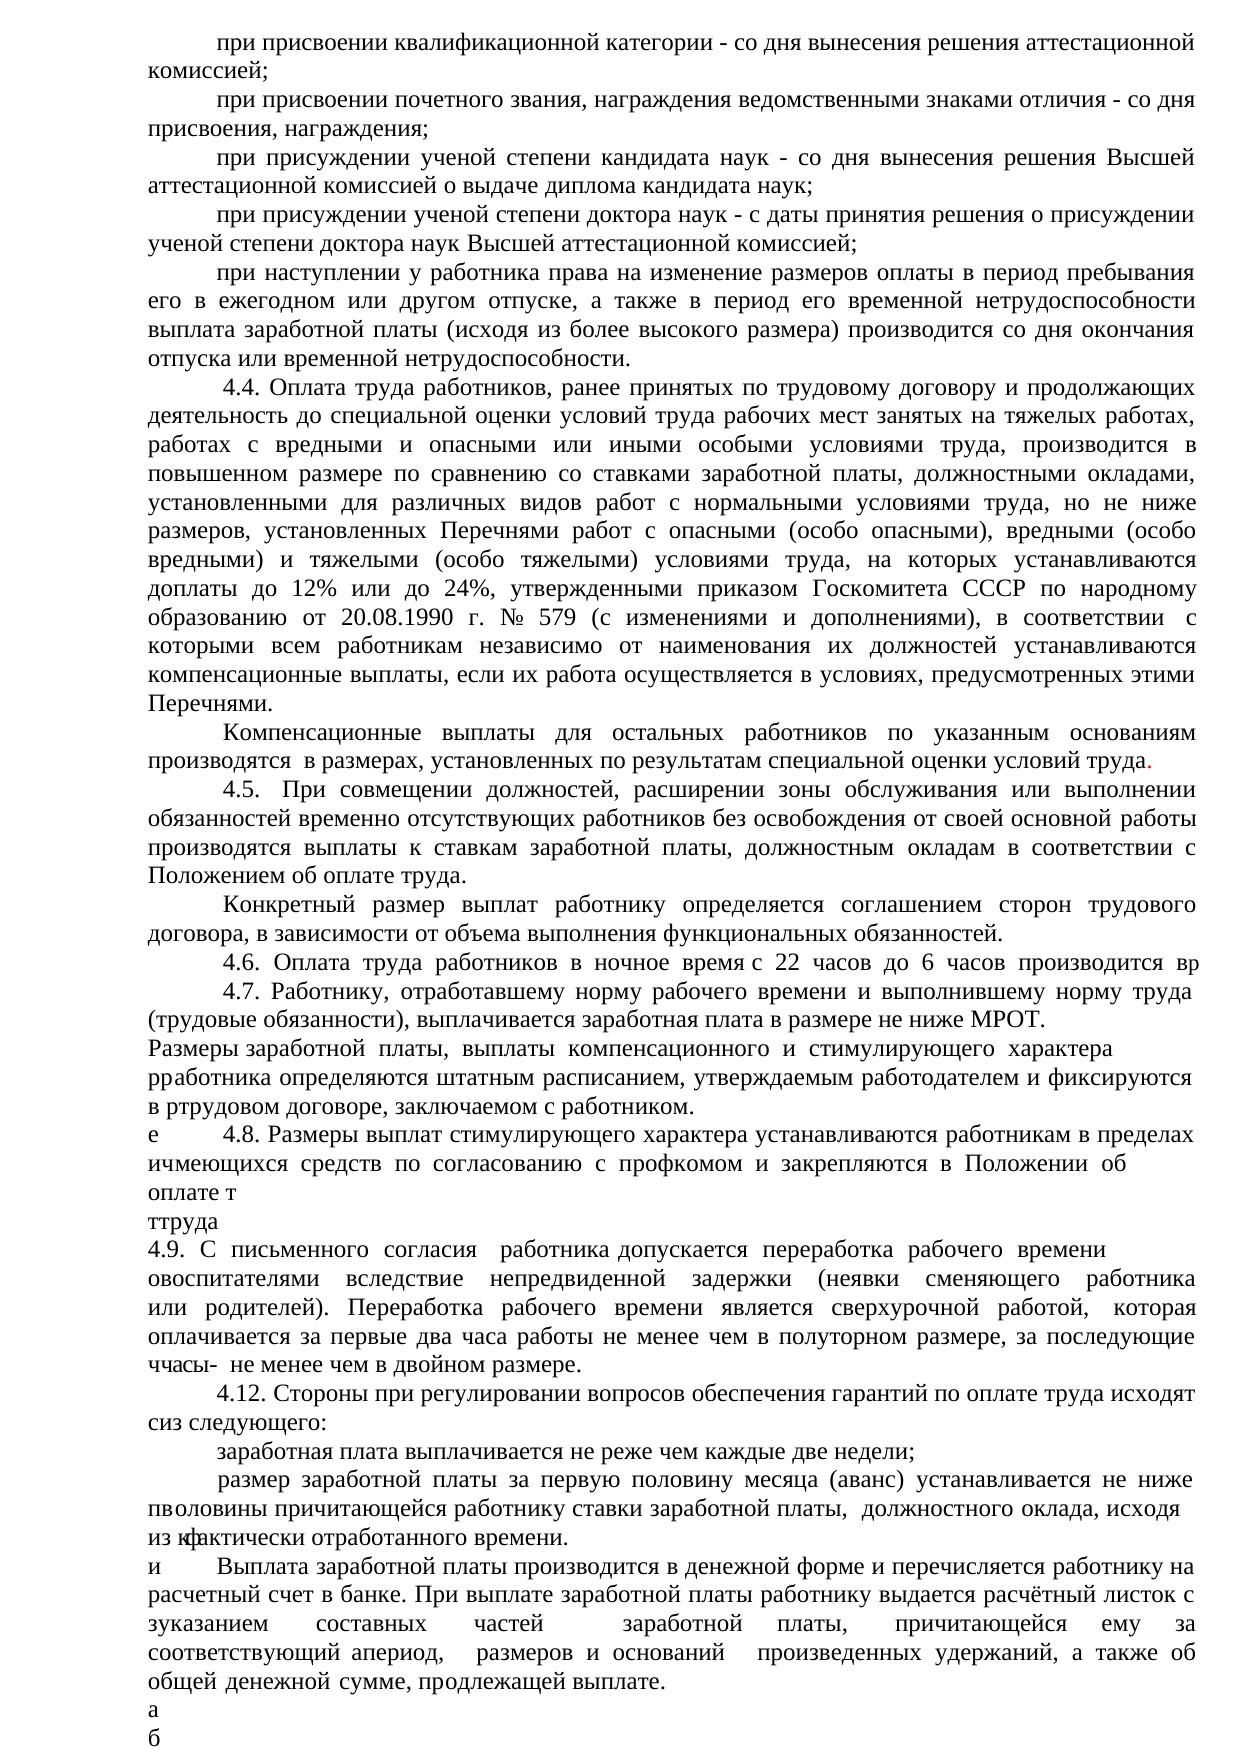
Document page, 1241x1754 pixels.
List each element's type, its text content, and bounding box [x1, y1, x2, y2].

list Оплата труда работников в ночное время с 22 часов до 6 часов производится вр [223, 947, 1209, 976]
text (трудовые обязанности), выплачивается заработная плата в размере не ниже МРОТ. [148, 1004, 1209, 1033]
text при присуждении ученой степени кандидата наук - со дня вынесения решения Высшей аттестационной комиссией о выдаче диплома кандидата наук; [148, 142, 1196, 199]
text а б [148, 1694, 162, 1752]
text Конкретный размер выплат работнику определяется соглашением сторон трудового договора, в зависимости от объема выполнения функциональных обязанностей. [148, 889, 1196, 947]
text е 4.8. Размеры выплат стимулирующего характера устанавливаются работникам в пределах [148, 1119, 1209, 1148]
text при присвоении квалификационной категории - со дня вынесения решения аттестационной комиссией; [148, 27, 1196, 84]
text ттруда [148, 1206, 1209, 1234]
text Компенсационные выплаты для остальных работников по указанным основаниям производятся в размерах, установленных по результатам специальной оценки условий труда. [148, 717, 1196, 774]
text при присуждении ученой степени доктора наук - с даты принятия решения о присуждении ученой степени доктора наук Высшей аттестационной комиссией; [148, 199, 1196, 257]
list Оплата труда работников, ранее принятых по трудовому договору и продолжающих деятельность до специальной оценки условий труда рабочих мест занятых на тяжелых работах, работах с вредными и опасными или иными особыми условиями труда, производится в повышенном размере по сравнению со ставками заработной платы, должностными окладами, установленными для различных видов работ с нормальными условиями труда, но не ниже размеров, установленных Перечнями работ с опасными (особо опасными), вредными (особо вредными) и тяжелыми (особо тяжелыми) условиями труда, на которых устанавливаются доплаты до 12% или до 24%, утвержденными приказом Госкомитета СССР по народному образованию от 20.08.1990 г. № 579 (с изменениями и дополнениями), в соответствии с которыми всем работникам независимо от наименования их должностей устанавливаются компенсационные выплаты, если их работа осуществляется в условиях, предусмотренных этими Перечнями. [148, 372, 1197, 717]
list Стороны при регулировании вопросов обеспечения гарантий по оплате труда исходят сиз следующего: [148, 1378, 1196, 1436]
text при наступлении у работника права на изменение размеров оплаты в период пребывания его в ежегодном или другом отпуске, а также в период его временной нетрудоспособности выплата заработной платы (исходя из более высокого размера) производится со дня окончания отпуска или временной нетрудоспособности. [148, 257, 1196, 372]
text рработника определяются штатным расписанием, утверждаемым работодателем и фиксируются в ртрудовом договоре, заключаемом с работником. [148, 1062, 1209, 1119]
text 4.9. С письменного согласия работника допускается переработка рабочего времени [148, 1234, 1209, 1263]
text пволовины причитающейся работнику ставки заработной платы, должностного оклада, исходя из кфактически отработанного времени. [148, 1493, 1209, 1551]
list При совмещении должностей, расширении зоны обслуживания или выполнении обязанностей временно отсутствующих работников без освобождения от своей основной работы производятся выплаты к ставкам заработной платы, должностным окладам в соответствии с Положением об оплате труда. [148, 774, 1197, 889]
text при присвоении почетного звания, награждения ведомственными знаками отличия - со дня присвоения, награждения; [148, 84, 1197, 142]
text ичмеющихся средств по согласованию с профкомом и закрепляются в Положении об оплате т [148, 1148, 1209, 1206]
text 4.7. Работнику, отработавшему норму рабочего времени и выполнившему норму труда [148, 976, 1209, 1004]
text и Выплата заработной платы производится в денежной форме и перечисляется работнику на [148, 1551, 1209, 1579]
text размер заработной платы за первую половину месяца (аванс) устанавливается не ниже [148, 1464, 1209, 1493]
text расчетный счет в банке. При выплате заработной платы работнику выдается расчётный листок с зуказанием составных частей заработной платы, причитающейся ему за соответствующий апериод, размеров и оснований произведенных удержаний, а также об общей денежной сумме, продлежащей выплате. [148, 1579, 1197, 1694]
text овоспитателями вследствие непредвиденной задержки (неявки сменяющего работника или родителей). Переработка рабочего времени является сверхурочной работой, которая оплачивается за первые два часа работы не менее чем в полуторном размере, за последующие ччасы- не менее чем в двойном размере. [148, 1263, 1196, 1378]
text Размеры заработной платы, выплаты компенсационного и стимулирующего характера [148, 1033, 1209, 1062]
text заработная плата выплачивается не реже чем каждые две недели; [148, 1436, 1209, 1464]
